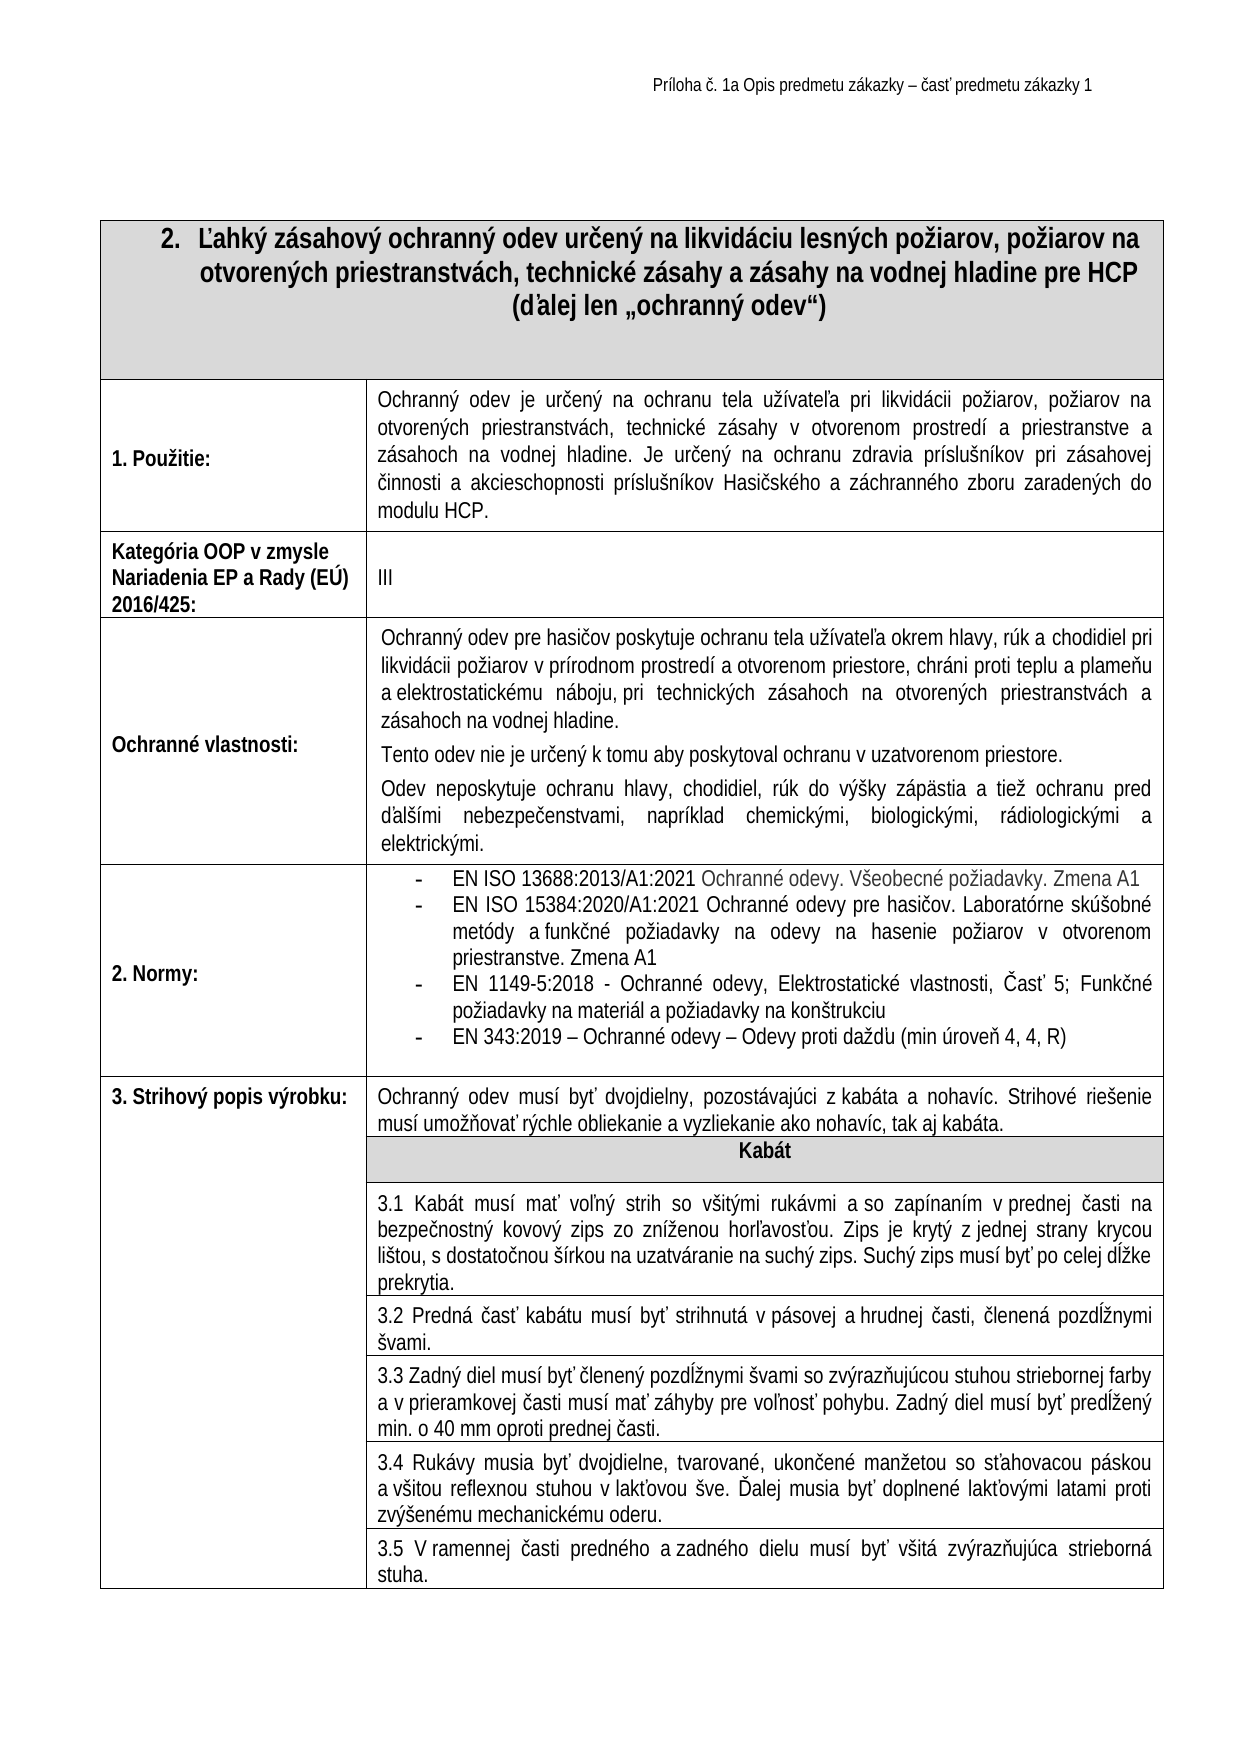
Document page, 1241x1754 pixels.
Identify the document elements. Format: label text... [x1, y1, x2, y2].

table_cell Ochranný odev pre hasičov poskytuje ochranu tela užívateľa okrem hlavy, rúk a chodidiel pri likvidácii požiarov v prírodnom prostredí a otvorenom priestore, chráni proti teplu a plameňu a elektrostatickému náboju, pri technických zásahoch na otvorených priestranstvách a zásahoch na vodnej hladine. Tento odev nie je určený k tomu aby poskytoval ochranu v uzatvorenom priestore. Odev neposkytuje ochranu hlavy, chodidiel, rúk do výšky zápästia a tiež ochranu pred ďalšími nebezpečenstvami, napríklad chemickými, biologickými, rádiologickými a elektrickými. [367, 618, 1163, 864]
table_cell Kategória OOP v zmysle Nariadenia EP a Rady (EÚ) 2016/425: [101, 532, 366, 617]
table_cell Kabát [367, 1137, 1163, 1182]
table_cell 3.2 Predná časť kabátu musí byť strihnutá v pásovej a hrudnej časti, členená pozdĺžnymi švami. [367, 1296, 1163, 1355]
table_cell Ochranný odev je určený na ochranu tela užívateľa pri likvidácii požiarov, požiarov na otvorených priestranstvách, technické zásahy v otvorenom prostredí a priestranstve a zásahoch na vodnej hladine. Je určený na ochranu zdravia príslušníkov pri zásahovej činnosti a akcieschopnosti príslušníkov Hasičského a záchranného zboru zaradených do modulu HCP. [367, 380, 1163, 531]
table_cell III [367, 532, 1163, 617]
table_cell Ochranné vlastnosti: [101, 618, 366, 864]
table_cell EN ISO 13688:2013/A1:2021 Ochranné odevy. Všeobecné požiadavky. Zmena A1 EN ISO 15384:2020/A1:2021 Ochranné odevy pre hasičov. Laboratórne skúšobné metódy a funkčné požiadavky na odevy na hasenie požiarov v otvorenom priestranstve. Zmena A1 EN 1149-5:2018 - Ochranné odevy, Elektrostatické vlastnosti, Časť 5; Funkčné požiadavky na materiál a požiadavky na konštrukciu EN 343:2019 – Ochranné odevy – Odevy proti dažďu (min úroveň 4, 4, R) [367, 865, 1163, 1076]
table_cell 3. Strihový popis výrobku: [101, 1077, 366, 1588]
table_header Ľahký zásahový ochranný odev určený na likvidáciu lesných požiarov, požiarov na otvorených priestranstvách, technické zásahy a zásahy na vodnej hladine pre HCP (ďalej len „ochranný odev“) [101, 221, 1163, 379]
table_cell 3.5 V ramennej časti predného a zadného dielu musí byť všitá zvýrazňujúca strieborná stuha. [367, 1529, 1163, 1588]
table_cell 2. Normy: [101, 865, 366, 1076]
table_cell Ochranný odev musí byť dvojdielny, pozostávajúci z kabáta a nohavíc. Strihové riešenie musí umožňovať rýchle obliekanie a vyzliekanie ako nohavíc, tak aj kabáta. [367, 1077, 1163, 1136]
table_cell 3.4 Rukávy musia byť dvojdielne, tvarované, ukončené manžetou so sťahovacou páskou a všitou reflexnou stuhou v lakťovou šve. Ďalej musia byť doplnené lakťovými latami proti zvýšenému mechanickému oderu. [367, 1442, 1163, 1528]
table_cell 3.3 Zadný diel musí byť členený pozdĺžnymi švami so zvýrazňujúcou stuhou striebornej farby a v prieramkovej časti musí mať záhyby pre voľnosť pohybu. Zadný diel musí byť predĺžený min. o 40 mm oproti prednej časti. [367, 1356, 1163, 1441]
table_cell 1. Použitie: [101, 380, 366, 531]
table_cell 3.1 Kabát musí mať voľný strih so všitými rukávmi a so zapínaním v prednej časti na bezpečnostný kovový zips zo zníženou horľavosťou. Zips je krytý z jednej strany krycou lištou, s dostatočnou šírkou na uzatváranie na suchý zips. Suchý zips musí byť po celej dĺžke prekrytia. [367, 1183, 1163, 1295]
